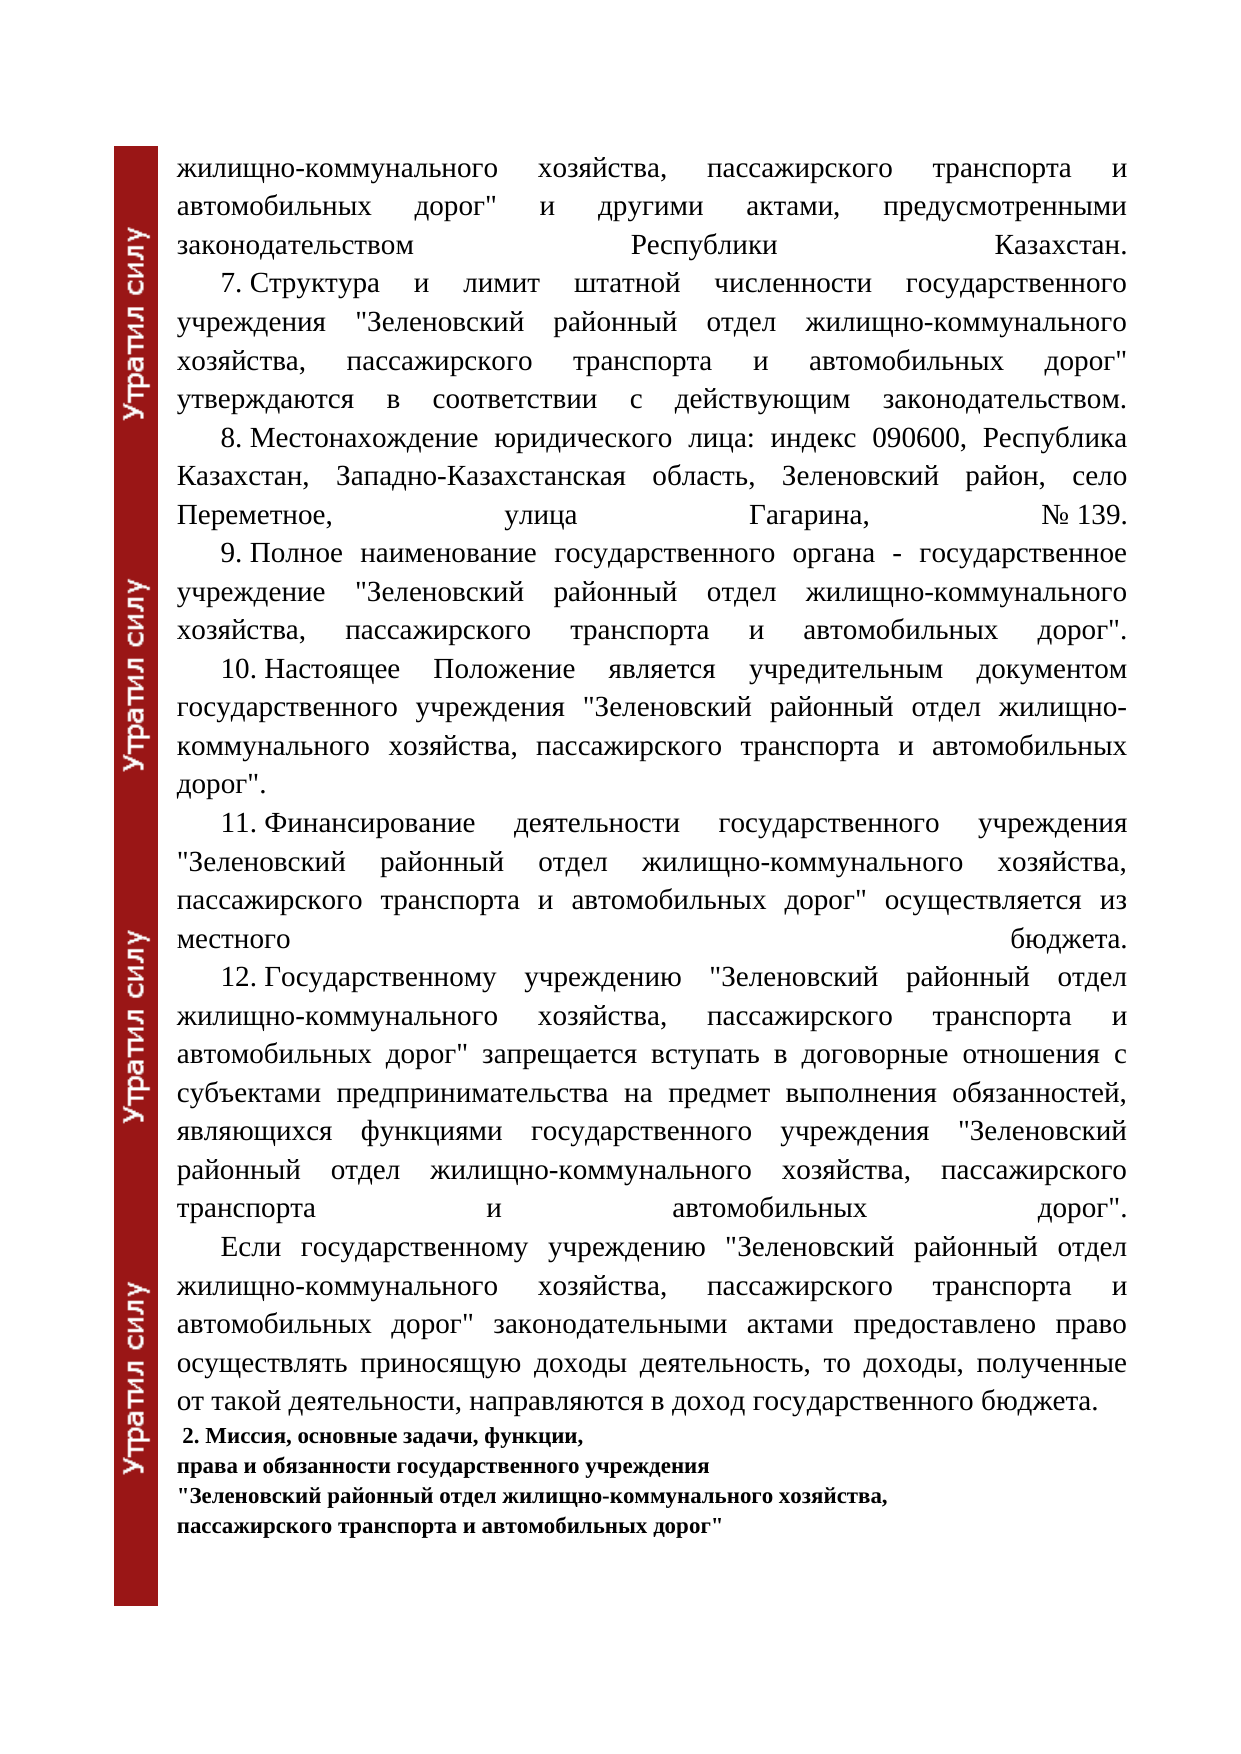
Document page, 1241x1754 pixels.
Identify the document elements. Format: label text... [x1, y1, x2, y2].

picture [114, 1417, 158, 1422]
picture [114, 1539, 158, 1606]
text 2. Миссия, основные задачи, функции, права и обязанности государственного учреждения "Зеленовский районный отдел жилищно-коммунального хозяйства, пассажирского транспорта и автомобильных дорог" [112, 1422, 1128, 1539]
picture [114, 146, 158, 150]
